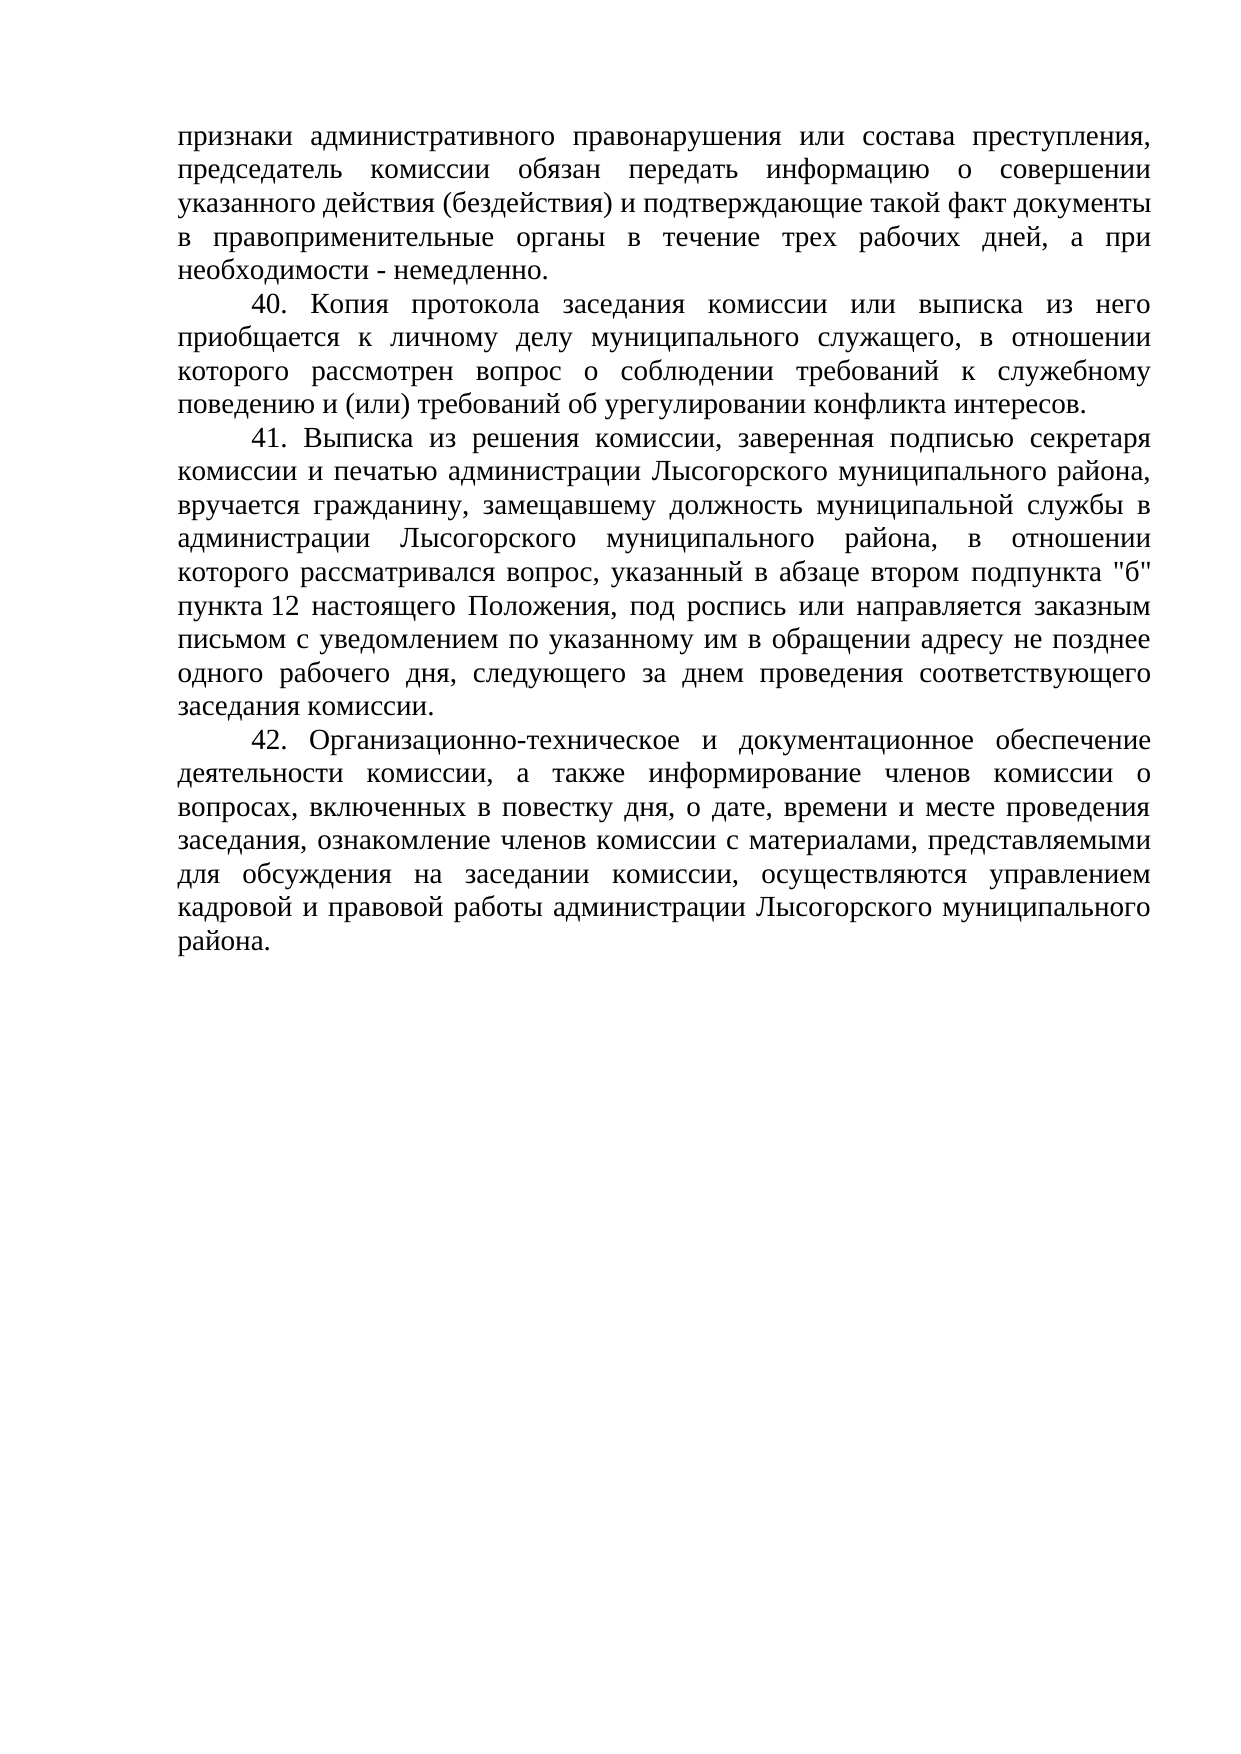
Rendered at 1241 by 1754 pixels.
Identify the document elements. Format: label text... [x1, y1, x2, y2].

text 41. Выписка из решения комиссии, заверенная подписью секретаря комиссии и печатью администрации Лысогорского муниципального района, вручается гражданину, замещавшему должность муниципальной службы в администрации Лысогорского муниципального района, в отношении которого рассматривался вопрос, указанный в абзаце втором подпункта "б" пункта 12 настоящего Положения, под роспись или направляется заказным письмом с уведомлением по указанному им в обращении адресу не позднее одного рабочего дня, следующего за днем проведения соответствующего заседания комиссии. [177, 420, 1152, 722]
text 42. Организационно-техническое и документационное обеспечение деятельности комиссии, а также информирование членов комиссии о вопросах, включенных в повестку дня, о дате, времени и месте проведения заседания, ознакомление членов комиссии с материалами, представляемыми для обсуждения на заседании комиссии, осуществляются управлением кадровой и правовой работы администрации Лысогорского муниципального района. [177, 722, 1152, 957]
text 40. Копия протокола заседания комиссии или выписка из него приобщается к личному делу муниципального служащего, в отношении которого рассмотрен вопрос о соблюдении требований к служебному поведению и (или) требований об урегулировании конфликта интересов. [177, 286, 1152, 420]
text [177, 118, 1152, 286]
